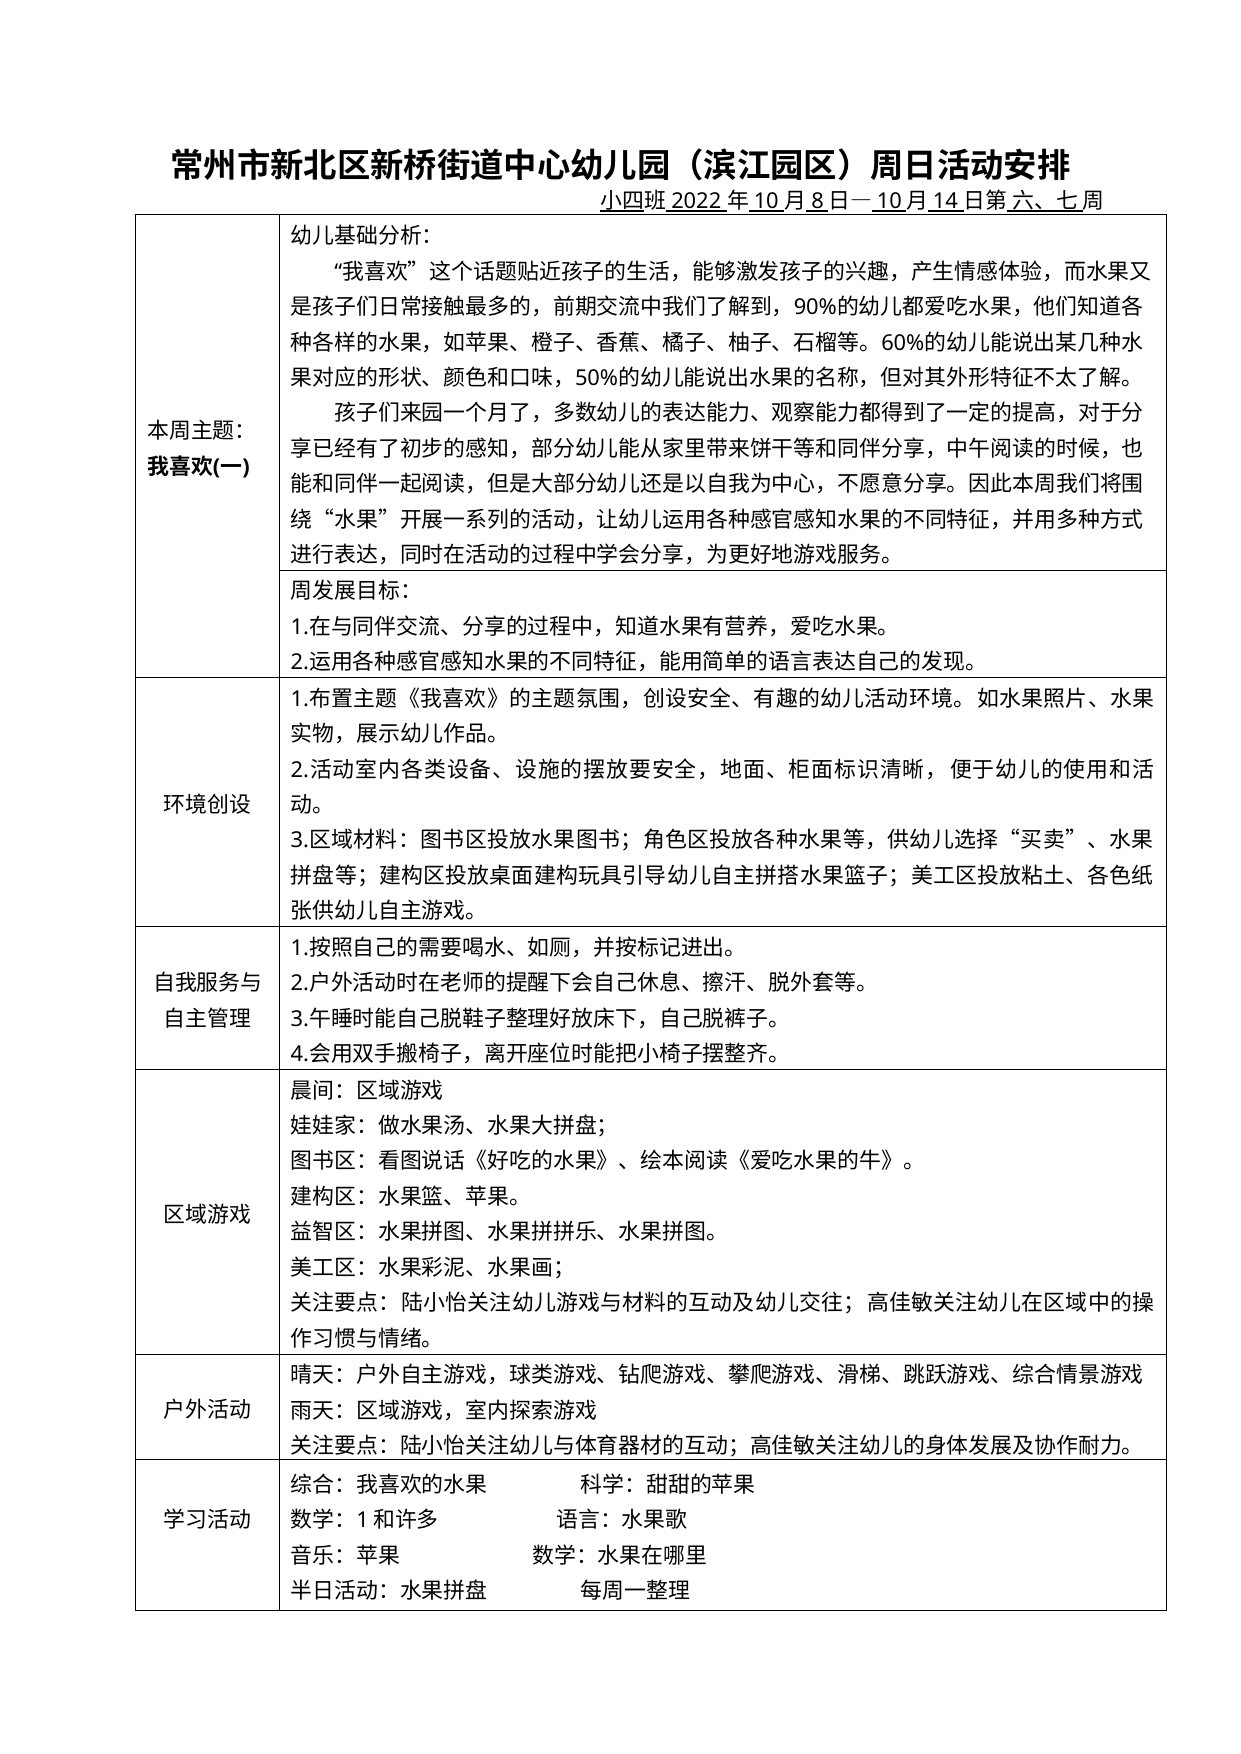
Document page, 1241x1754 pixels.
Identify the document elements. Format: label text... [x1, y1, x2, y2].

table_cell 自我服务与自主管理 [136, 927, 279, 1068]
table_cell 环境创设 [136, 678, 279, 926]
table_cell 1.按照自己的需要喝水、如厕，并按标记进出。 2.户外活动时在老师的提醒下会自己休息、擦汗、脱外套等。 3.午睡时能自己脱鞋子整理好放床下，自己脱裤子。 4.会用双手搬椅子，离开座位时能把小椅子摆整齐。 [280, 927, 1166, 1068]
table_header 幼儿基础分析： “我喜欢”这个话题贴近孩子的生活，能够激发孩子的兴趣，产生情感体验，而水果又是孩子们日常接触最多的，前期交流中我们了解到，90%的幼儿都爱吃水果，他们知道各种各样的水果，如苹果、橙子、香蕉、橘子、柚子、石榴等。60%的幼儿能说出某几种水果对应的形状、颜色和口味，50%的幼儿能说出水果的名称，但对其外形特征不太了解。 孩子们来园一个月了，多数幼儿的表达能力、观察能力都得到了一定的提高，对于分享已经有了初步的感知，部分幼儿能从家里带来饼干等和同伴分享，中午阅读的时候，也能和同伴一起阅读，但是大部分幼儿还是以自我为中心，不愿意分享。因此本周我们将围绕“水果”开展一系列的活动，让幼儿运用各种感官感知水果的不同特征，并用多种方式进行表达，同时在活动的过程中学会分享，为更好地游戏服务。 [280, 215, 1166, 569]
table_cell 户外活动 [136, 1355, 279, 1459]
text 常州市新北区新桥街道中心幼儿园（滨江园区）周日活动安排 [136, 148, 1104, 185]
table_cell 晨间：区域游戏 娃娃家：做水果汤、水果大拼盘； 图书区：看图说话《好吃的水果》、绘本阅读《爱吃水果的牛》。 建构区：水果篮、苹果。 益智区：水果拼图、水果拼拼乐、水果拼图。 美工区：水果彩泥、水果画； 关注要点：陆小怡关注幼儿游戏与材料的互动及幼儿交往；高佳敏关注幼儿在区域中的操作习惯与情绪。 [280, 1070, 1166, 1353]
table_header 本周主题： 我喜欢(一) [136, 215, 279, 677]
text 小四班 2022 年 10 月 8日— 10月 14 日第 六、七 周 [136, 185, 1104, 214]
table_cell 区域游戏 [136, 1070, 279, 1353]
table_cell 周发展目标： 1.在与同伴交流、分享的过程中，知道水果有营养，爱吃水果。 2.运用各种感官感知水果的不同特征，能用简单的语言表达自己的发现。 [280, 571, 1166, 677]
table_cell 综合：我喜欢的水果 科学：甜甜的苹果 数学：1和许多 语言：水果歌 音乐：苹果 数学：水果在哪里 半日活动：水果拼盘 每周一整理 [280, 1460, 1166, 1610]
table_cell 1.布置主题《我喜欢》的主题氛围，创设安全、有趣的幼儿活动环境。如水果照片、水果实物，展示幼儿作品。 2.活动室内各类设备、设施的摆放要安全，地面、柜面标识清晰，便于幼儿的使用和活动。 3.区域材料：图书区投放水果图书；角色区投放各种水果等，供幼儿选择“买卖”、水果拼盘等；建构区投放桌面建构玩具引导幼儿自主拼搭水果篮子；美工区投放粘土、各色纸张供幼儿自主游戏。 [280, 678, 1166, 926]
table_cell 晴天：户外自主游戏，球类游戏、钻爬游戏、攀爬游戏、滑梯、跳跃游戏、综合情景游戏 雨天：区域游戏，室内探索游戏 关注要点：陆小怡关注幼儿与体育器材的互动；高佳敏关注幼儿的身体发展及协作耐力。 [280, 1355, 1166, 1459]
table_cell 学习活动 [136, 1460, 279, 1610]
